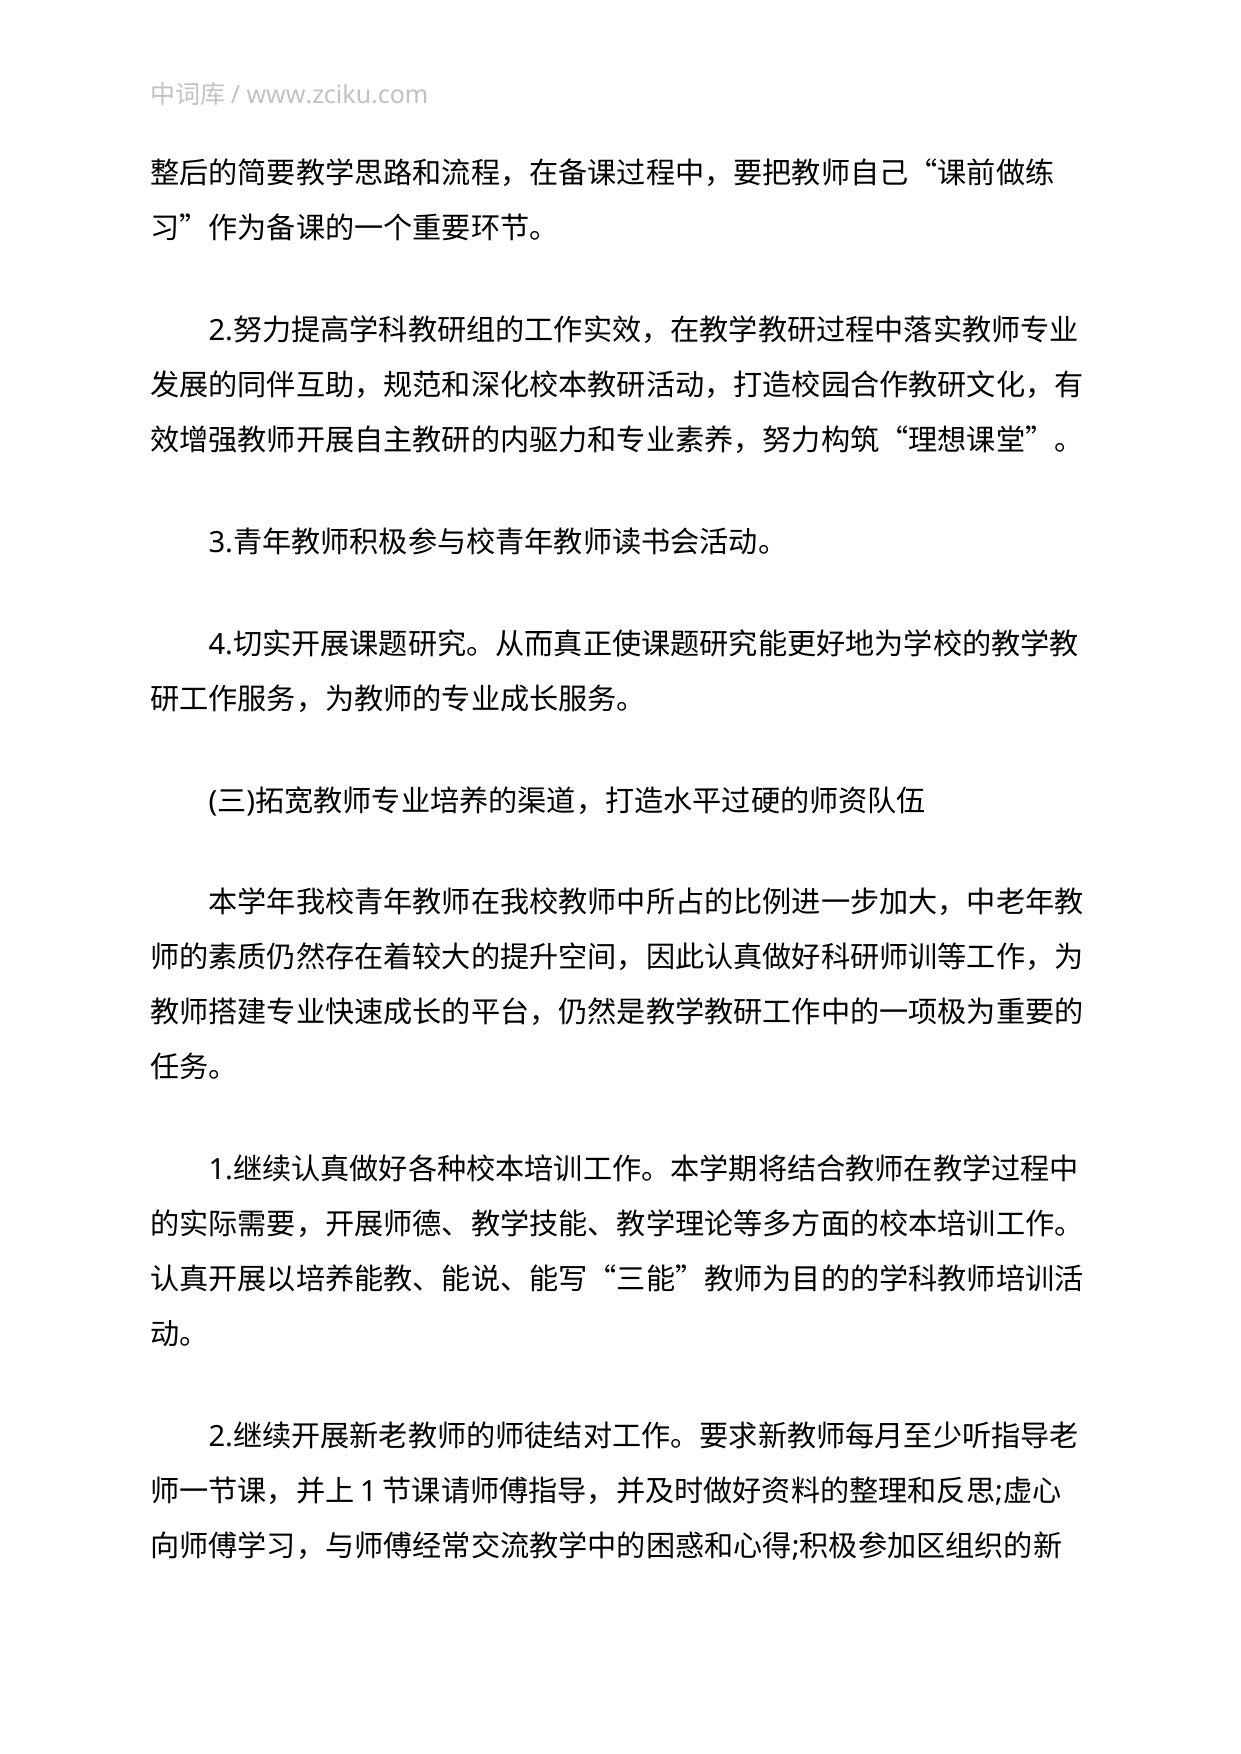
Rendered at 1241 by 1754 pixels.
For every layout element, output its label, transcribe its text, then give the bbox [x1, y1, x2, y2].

text 本学年我校青年教师在我校教师中所占的比例进一步加大，中老年教师的素质仍然存在着较大的提升空间，因此认真做好科研师训等工作，为教师搭建专业快速成长的平台，仍然是教学教研工作中的一项极为重要的任务。 [150, 879, 1090, 1086]
text 2.努力提高学科教研组的工作实效，在教学教研过程中落实教师专业发展的同伴互助，规范和深化校本教研活动，打造校园合作教研文化，有效增强教师开展自主教研的内驱力和专业素养，努力构筑“理想课堂”。 [150, 307, 1090, 459]
text 1.继续认真做好各种校本培训工作。本学期将结合教师在教学过程中的实际需要，开展师德、教学技能、教学理论等多方面的校本培训工作。认真开展以培养能教、能说、能写“三能”教师为目的的学科教师培训活动。 [150, 1146, 1090, 1353]
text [150, 150, 1090, 247]
text 4.切实开展课题研究。从而真正使课题研究能更好地为学校的教学教研工作服务，为教师的专业成长服务。 [150, 620, 1090, 718]
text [150, 1412, 1090, 1564]
text (三)拓宽教师专业培养的渠道，打造水平过硬的师资队伍 [150, 777, 1090, 819]
text 3.青年教师积极参与校青年教师读书会活动。 [150, 518, 1090, 561]
